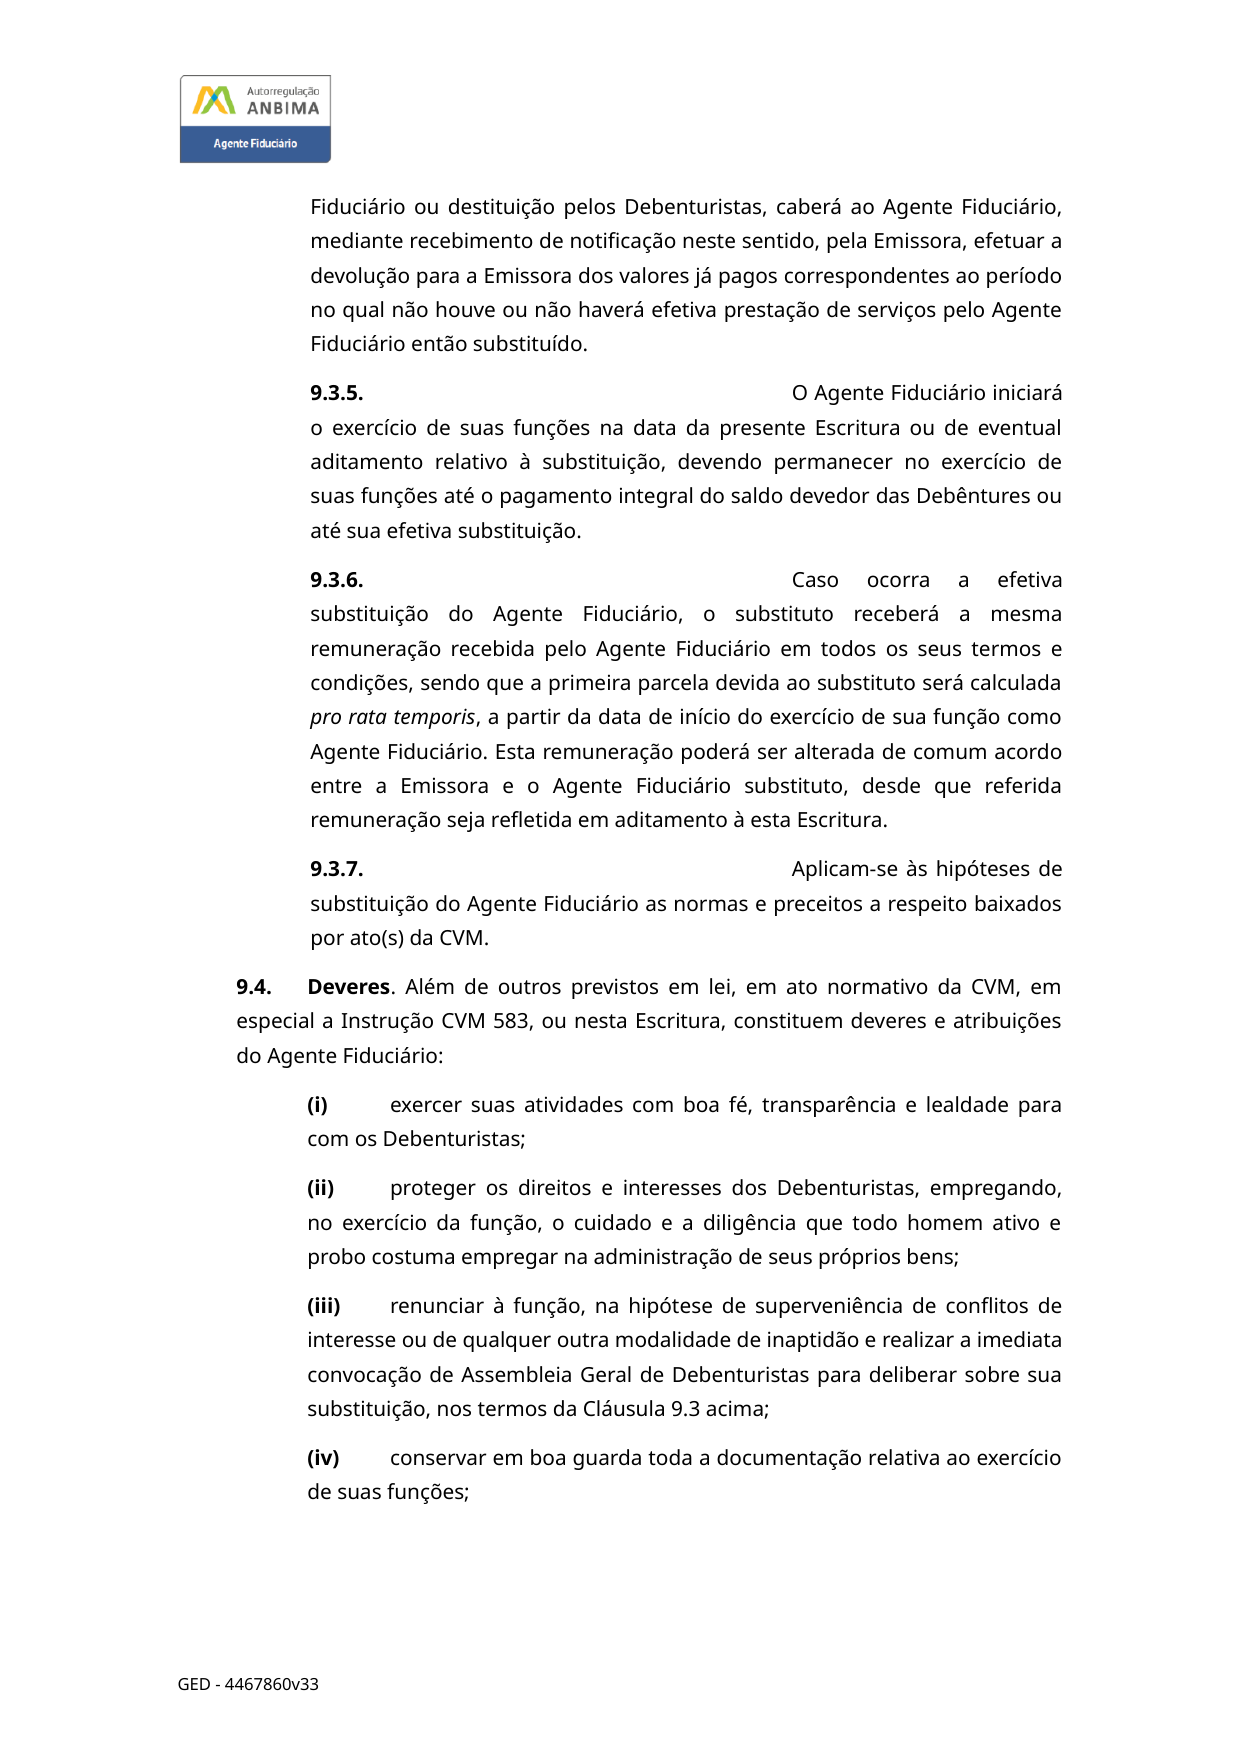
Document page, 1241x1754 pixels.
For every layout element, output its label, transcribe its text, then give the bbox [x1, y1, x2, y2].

picture [177, 73, 334, 166]
list exercer suas atividades com boa fé, transparência e lealdade para com os Debenturistas; [307, 1090, 1063, 1153]
text conservar em boa guarda toda a documentação relativa ao exercício de suas funções; [307, 1443, 1063, 1506]
text proteger os direitos e interesses dos Debenturistas, empregando, no exercício da função, o cuidado e a diligência que todo homem ativo e probo costuma empregar na administração de seus próprios bens; [307, 1173, 1063, 1270]
text Aplicam-se às hipóteses de substituição do Agente Fiduciário as normas e preceitos a respeito baixados por ato(s) da CVM. [310, 854, 1063, 952]
text O Agente Fiduciário iniciará o exercício de suas funções na data da presente Escritura ou de eventual aditamento relativo à substituição, devendo permanecer no exercício de suas funções até o pagamento integral do saldo devedor das Debêntures ou até sua efetiva substituição. [310, 378, 1063, 544]
text Deveres. Além de outros previstos em lei, em ato normativo da CVM, em especial a Instrução CVM 583, ou nesta Escritura, constituem deveres e atribuições do Agente Fiduciário: [236, 972, 1063, 1069]
text renunciar à função, na hipótese de superveniência de conflitos de interesse ou de qualquer outra modalidade de inaptidão e realizar a imediata convocação de Assembleia Geral de Debenturistas para deliberar sobre sua substituição, nos termos da Cláusula 9.3 acima; [307, 1291, 1063, 1422]
text Caso ocorra a efetiva substituição do Agente Fiduciário, o substituto receberá a mesma remuneração recebida pelo Agente Fiduciário em todos os seus termos e condições, sendo que a primeira parcela devida ao substituto será calculada pro rata temporis, a partir da data de início do exercício de sua função como Agente Fiduciário. Esta remuneração poderá ser alterada de comum acordo entre a Emissora e o Agente Fiduciário substituto, desde que referida remuneração seja refletida em aditamento à esta Escritura. [310, 565, 1063, 834]
